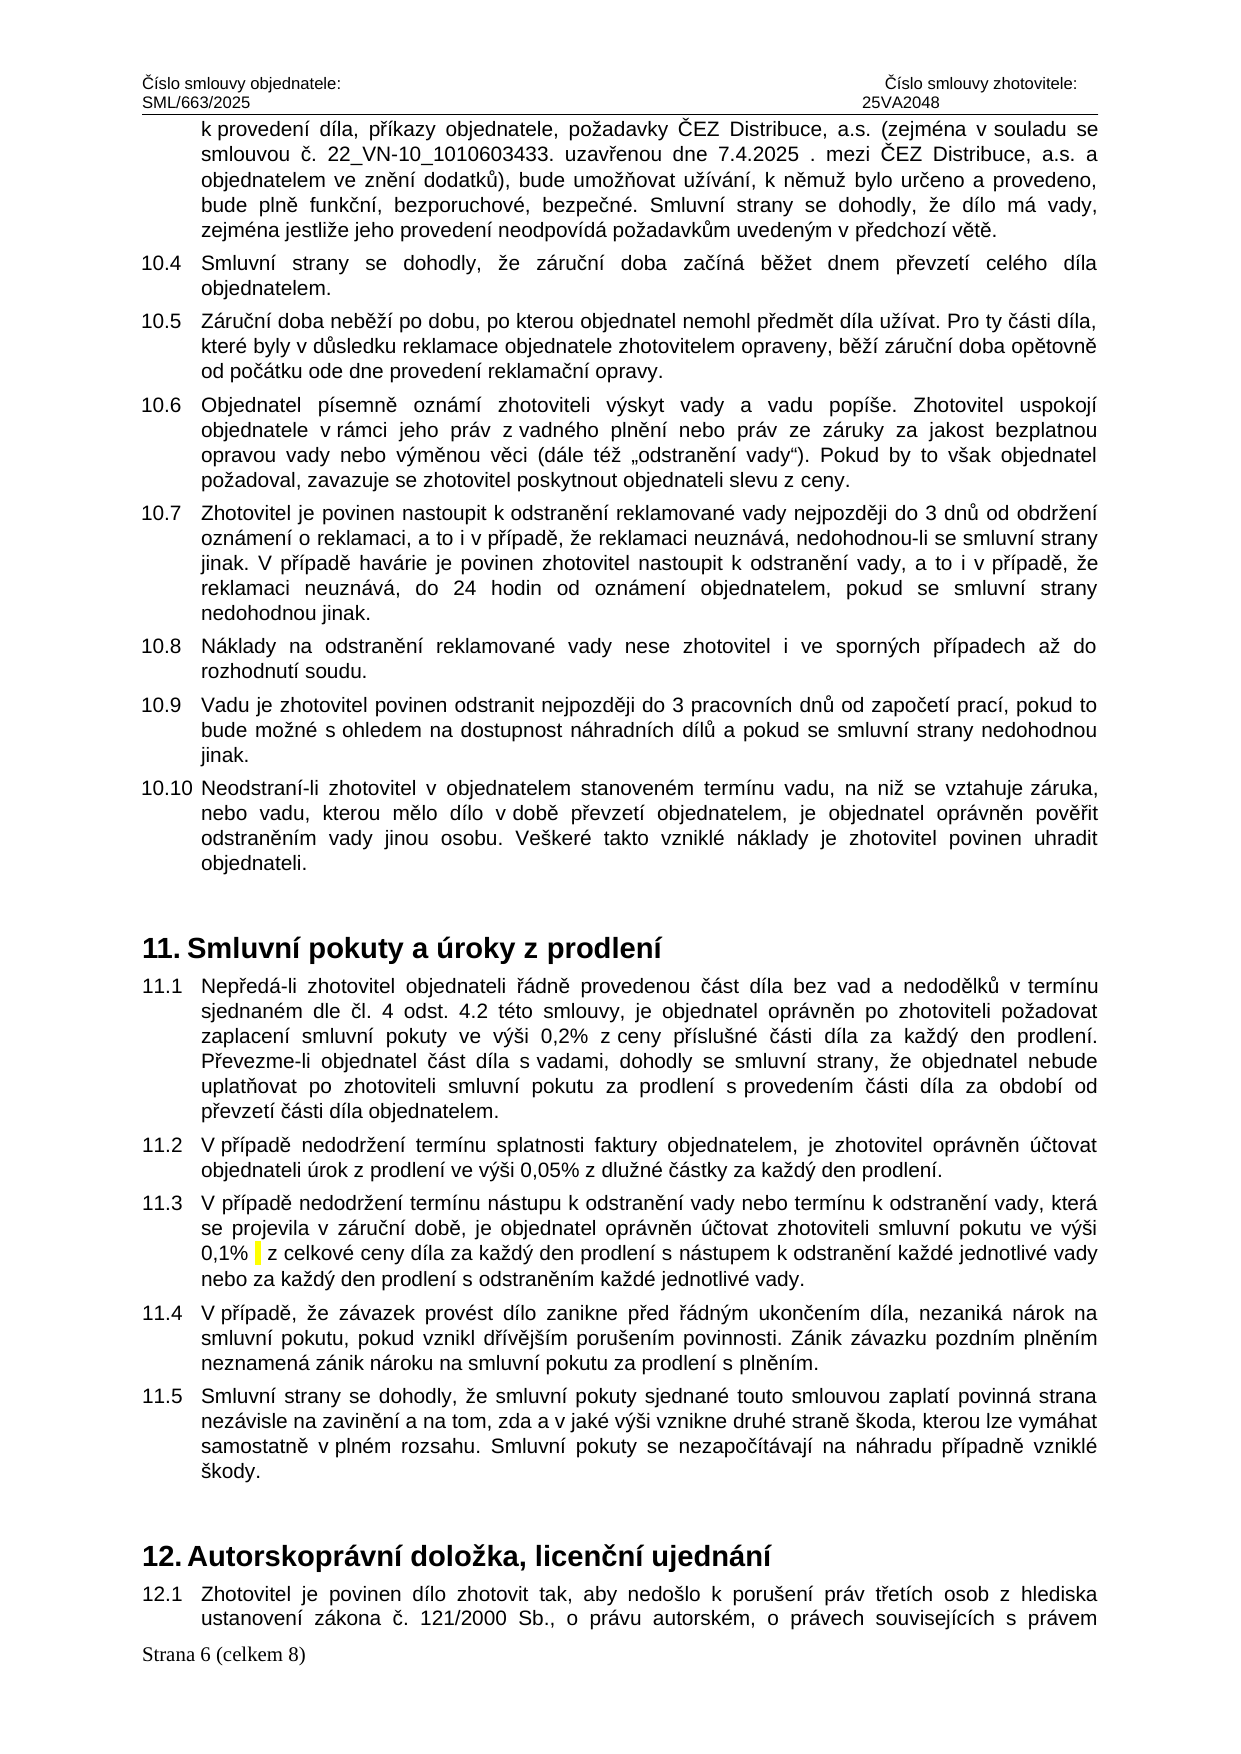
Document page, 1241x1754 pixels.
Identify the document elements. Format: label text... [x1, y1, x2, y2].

subtitle V případě nedodržení termínu nástupu k odstranění vady nebo termínu k odstranění vady, která se projevila v záruční době, je objednatel oprávněn účtovat zhotoviteli smluvní pokutu ve výši 0,1% z celkové ceny díla za každý den prodlení s nástupem k odstranění každé jednotlivé vady nebo za každý den prodlení s odstraněním každé jednotlivé vady. [142, 1190, 1098, 1291]
text 11.4 V případě, že závazek provést dílo zanikne před řádným ukončením díla, nezaniká nárok na smluvní pokutu, pokud vznikl dřívějším porušením povinnosti. Zánik závazku pozdním plněním neznamená zánik nároku na smluvní pokutu za prodlení s plněním. [142, 1300, 1098, 1375]
subtitle Zhotovitel je povinen nastoupit k odstranění reklamované vady nejpozději do 3 dnů od obdržení oznámení o reklamaci, a to i v případě, že reklamaci neuznává, nedohodnou-li se smluvní strany jinak. V případě havárie je povinen zhotovitel nastoupit k odstranění vady, a to i v případě, že reklamaci neuznává, do 24 hodin od oznámení objednatelem, pokud se smluvní strany nedohodnou jinak. [141, 500, 1098, 625]
subtitle Smluvní pokuty a úroky z prodlení [142, 931, 1098, 965]
subtitle V případě nedodržení termínu splatnosti faktury objednatelem, je zhotovitel oprávněn účtovat objednateli úrok z prodlení ve výši 0,05% z dlužné částky za každý den prodlení. [142, 1132, 1098, 1182]
subtitle Objednatel písemně oznámí zhotoviteli výskyt vady a vadu popíše. Zhotovitel uspokojí objednatele v rámci jeho práv z vadného plnění nebo práv ze záruky za jakost bezplatnou opravou vady nebo výměnou věci (dále též „odstranění vady“). Pokud by to však objednatel požadoval, zavazuje se zhotovitel poskytnout objednateli slevu z ceny. [141, 392, 1098, 492]
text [142, 1581, 1098, 1629]
subtitle Neodstraní-li zhotovitel v objednatelem stanoveném termínu vadu, na niž se vztahuje záruka, nebo vadu, kterou mělo dílo v době převzetí objednatelem, je objednatel oprávněn pověřit odstraněním vady jinou osobu. Veškeré takto vzniklé náklady je zhotovitel povinen uhradit objednateli. [141, 775, 1098, 875]
text 11.5 Smluvní strany se dohodly, že smluvní pokuty sjednané touto smlouvou zaplatí povinná strana nezávisle na zavinění a na tom, zda a v jaké výši vznikne druhé straně škoda, kterou lze vymáhat samostatně v plném rozsahu. Smluvní pokuty se nezapočítávají na náhradu případně vzniklé škody. [142, 1383, 1098, 1483]
subtitle Autorskoprávní doložka, licenční ujednání [142, 1539, 1098, 1573]
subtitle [141, 115, 1098, 242]
subtitle Smluvní strany se dohodly, že záruční doba začíná běžet dnem převzetí celého díla objednatelem. [141, 250, 1098, 300]
subtitle Záruční doba neběží po dobu, po kterou objednatel nemohl předmět díla užívat. Pro ty části díla, které byly v důsledku reklamace objednatele zhotovitelem opraveny, běží záruční doba opětovně od počátku ode dne provedení reklamační opravy. [141, 308, 1098, 383]
subtitle Vadu je zhotovitel povinen odstranit nejpozději do 3 pracovních dnů od započetí prací, pokud to bude možné s ohledem na dostupnost náhradních dílů a pokud se smluvní strany nedohodnou jinak. [141, 692, 1098, 767]
subtitle Náklady na odstranění reklamované vady nese zhotovitel i ve sporných případech až do rozhodnutí soudu. [141, 633, 1098, 683]
subtitle Nepředá-li zhotovitel objednateli řádně provedenou část díla bez vad a nedodělků v termínu sjednaném dle čl. 4 odst. 4.2 této smlouvy, je objednatel oprávněn po zhotoviteli požadovat zaplacení smluvní pokuty ve výši 0,2% z ceny příslušné části díla za každý den prodlení. Převezme-li objednatel část díla s vadami, dohodly se smluvní strany, že objednatel nebude uplatňovat po zhotoviteli smluvní pokutu za prodlení s provedením části díla za období od převzetí části díla objednatelem. [142, 973, 1098, 1123]
